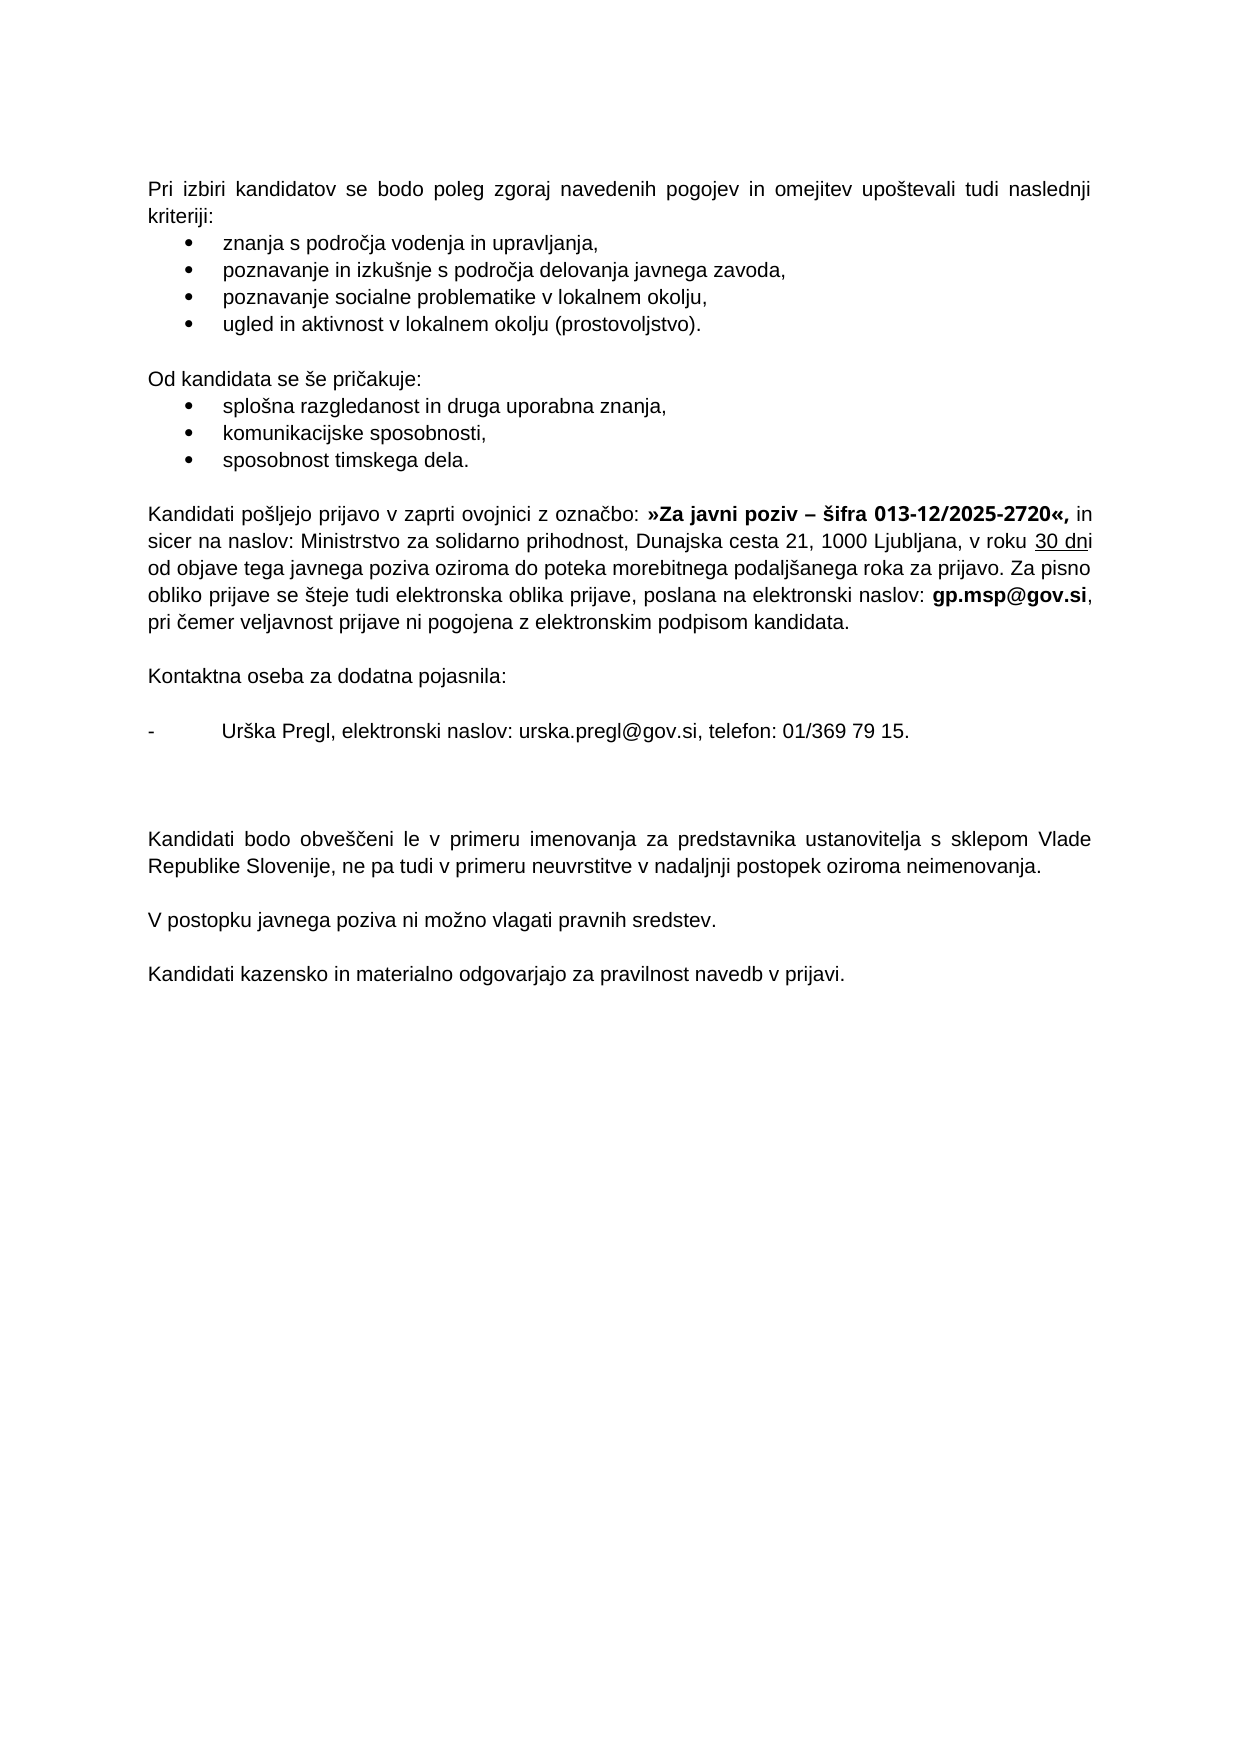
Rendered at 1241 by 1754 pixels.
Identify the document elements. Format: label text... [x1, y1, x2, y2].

text Kontaktna oseba za dodatna pojasnila: [148, 662, 1093, 689]
text - Urška Pregl, elektronski naslov: urska.pregl@gov.si, telefon: 01/369 79 15. [148, 716, 1093, 743]
list ugled in aktivnost v lokalnem okolju (prostovoljstvo). [185, 310, 1093, 337]
text Od kandidata se še pričakuje: [148, 364, 1093, 391]
list znanja s področja vodenja in upravljanja, [185, 229, 1093, 256]
list sposobnost timskega dela. [185, 446, 1093, 473]
text Pri izbiri kandidatov se bodo poleg zgoraj navedenih pogojev in omejitev upoštevali tudi naslednji kriteriji: [148, 175, 1093, 229]
text Kandidati bodo obveščeni le v primeru imenovanja za predstavnika ustanovitelja s sklepom Vlade Republike Slovenije, ne pa tudi v primeru neuvrstitve v nadaljnji postopek oziroma neimenovanja. [148, 825, 1093, 879]
list splošna razgledanost in druga uporabna znanja, [185, 391, 1093, 418]
text V postopku javnega poziva ni možno vlagati pravnih sredstev. [148, 906, 1093, 933]
list komunikacijske sposobnosti, [185, 418, 1093, 446]
list poznavanje in izkušnje s področja delovanja javnega zavoda, [185, 256, 1093, 283]
text Kandidati kazensko in materialno odgovarjajo za pravilnost navedb v prijavi. [148, 960, 1093, 987]
list poznavanje socialne problematike v lokalnem okolju, [185, 283, 1093, 310]
text Kandidati pošljejo prijavo v zaprti ovojnici z označbo: »Za javni poziv – šifra 013-12/2025-2720«, in sicer na naslov: Ministrstvo za solidarno prihodnost, Dunajska cesta 21, 1000 Ljubljana, v roku 30 dni od objave tega javnega poziva oziroma do poteka morebitnega podaljšanega roka za prijavo. Za pisno obliko prijave se šteje tudi elektronska oblika prijave, poslana na elektronski naslov: gp.msp@gov.si, pri čemer veljavnost prijave ni pogojena z elektronskim podpisom kandidata. [148, 500, 1093, 635]
